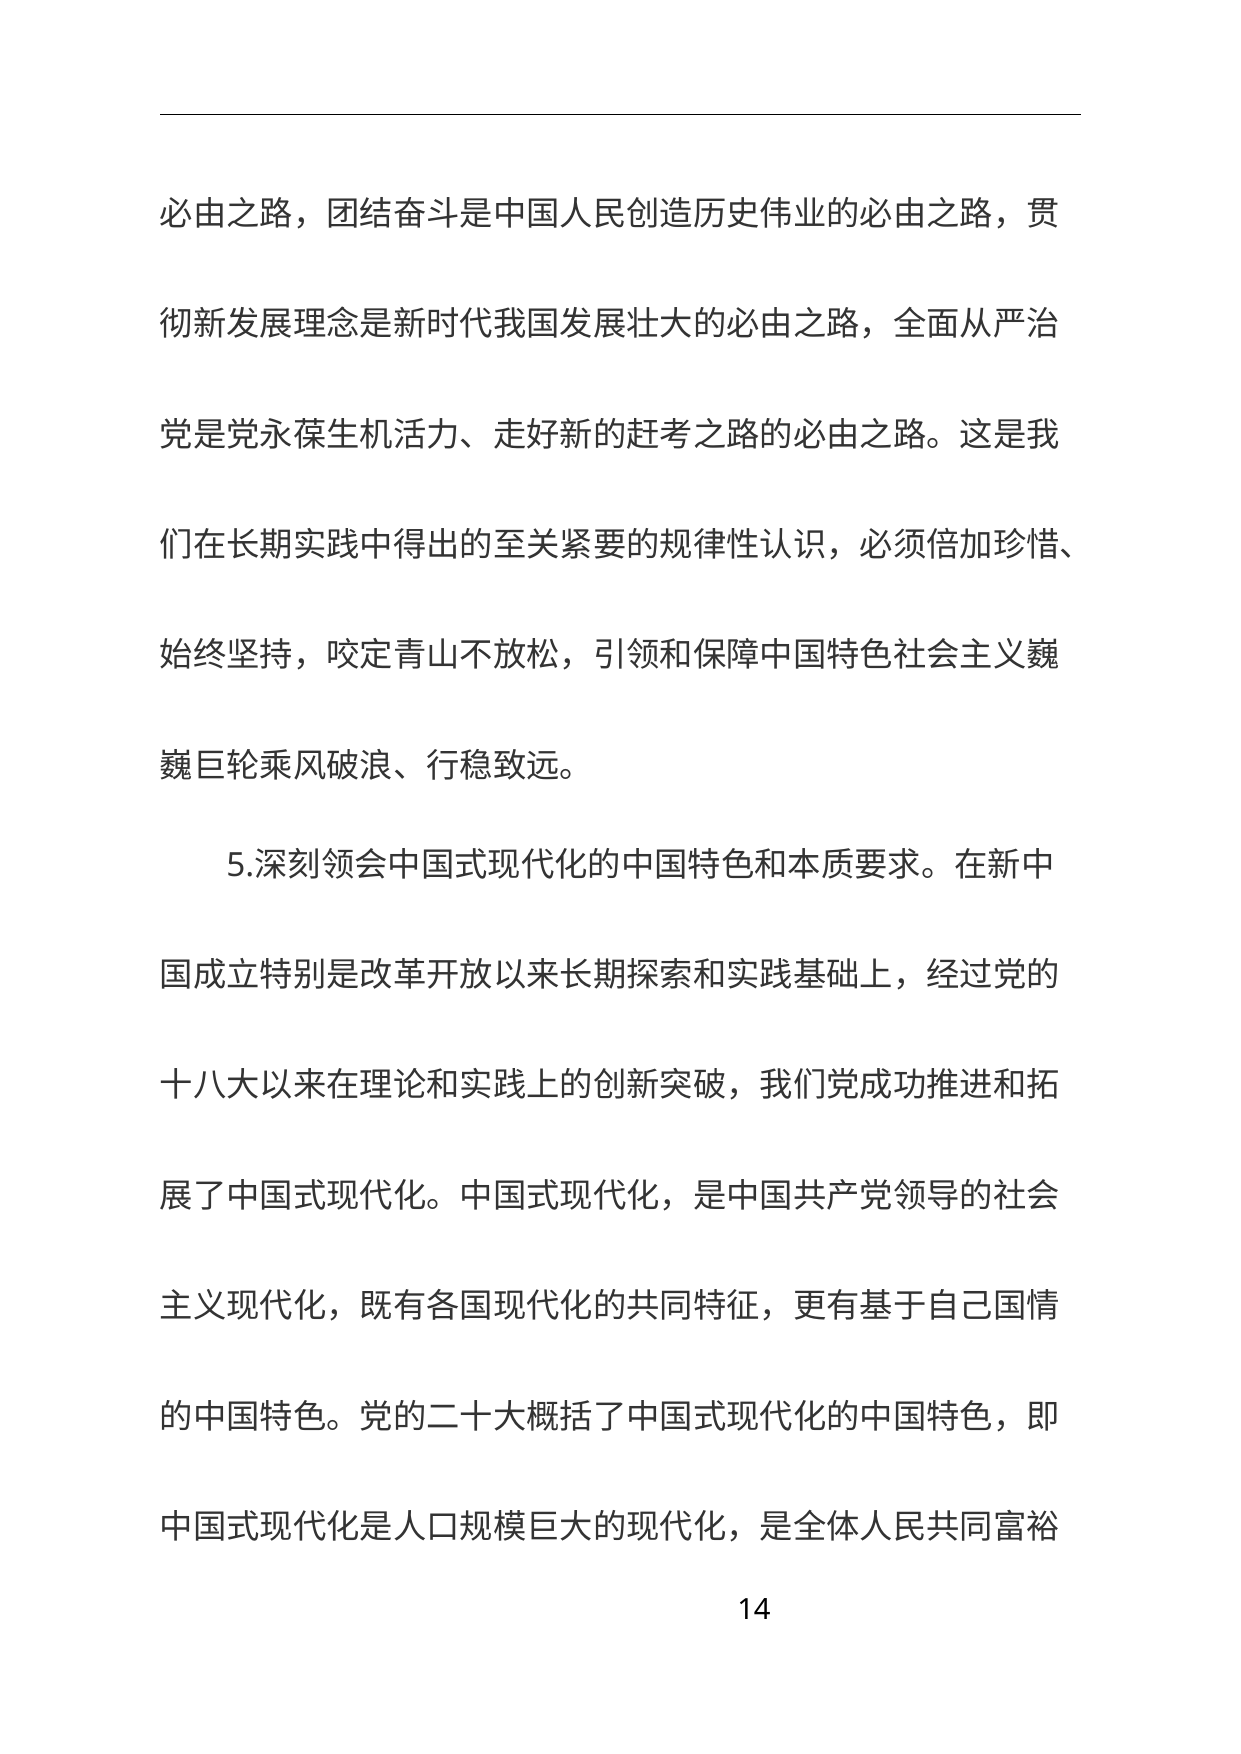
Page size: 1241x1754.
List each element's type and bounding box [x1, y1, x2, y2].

text [159, 178, 1081, 795]
text [159, 829, 1081, 1557]
